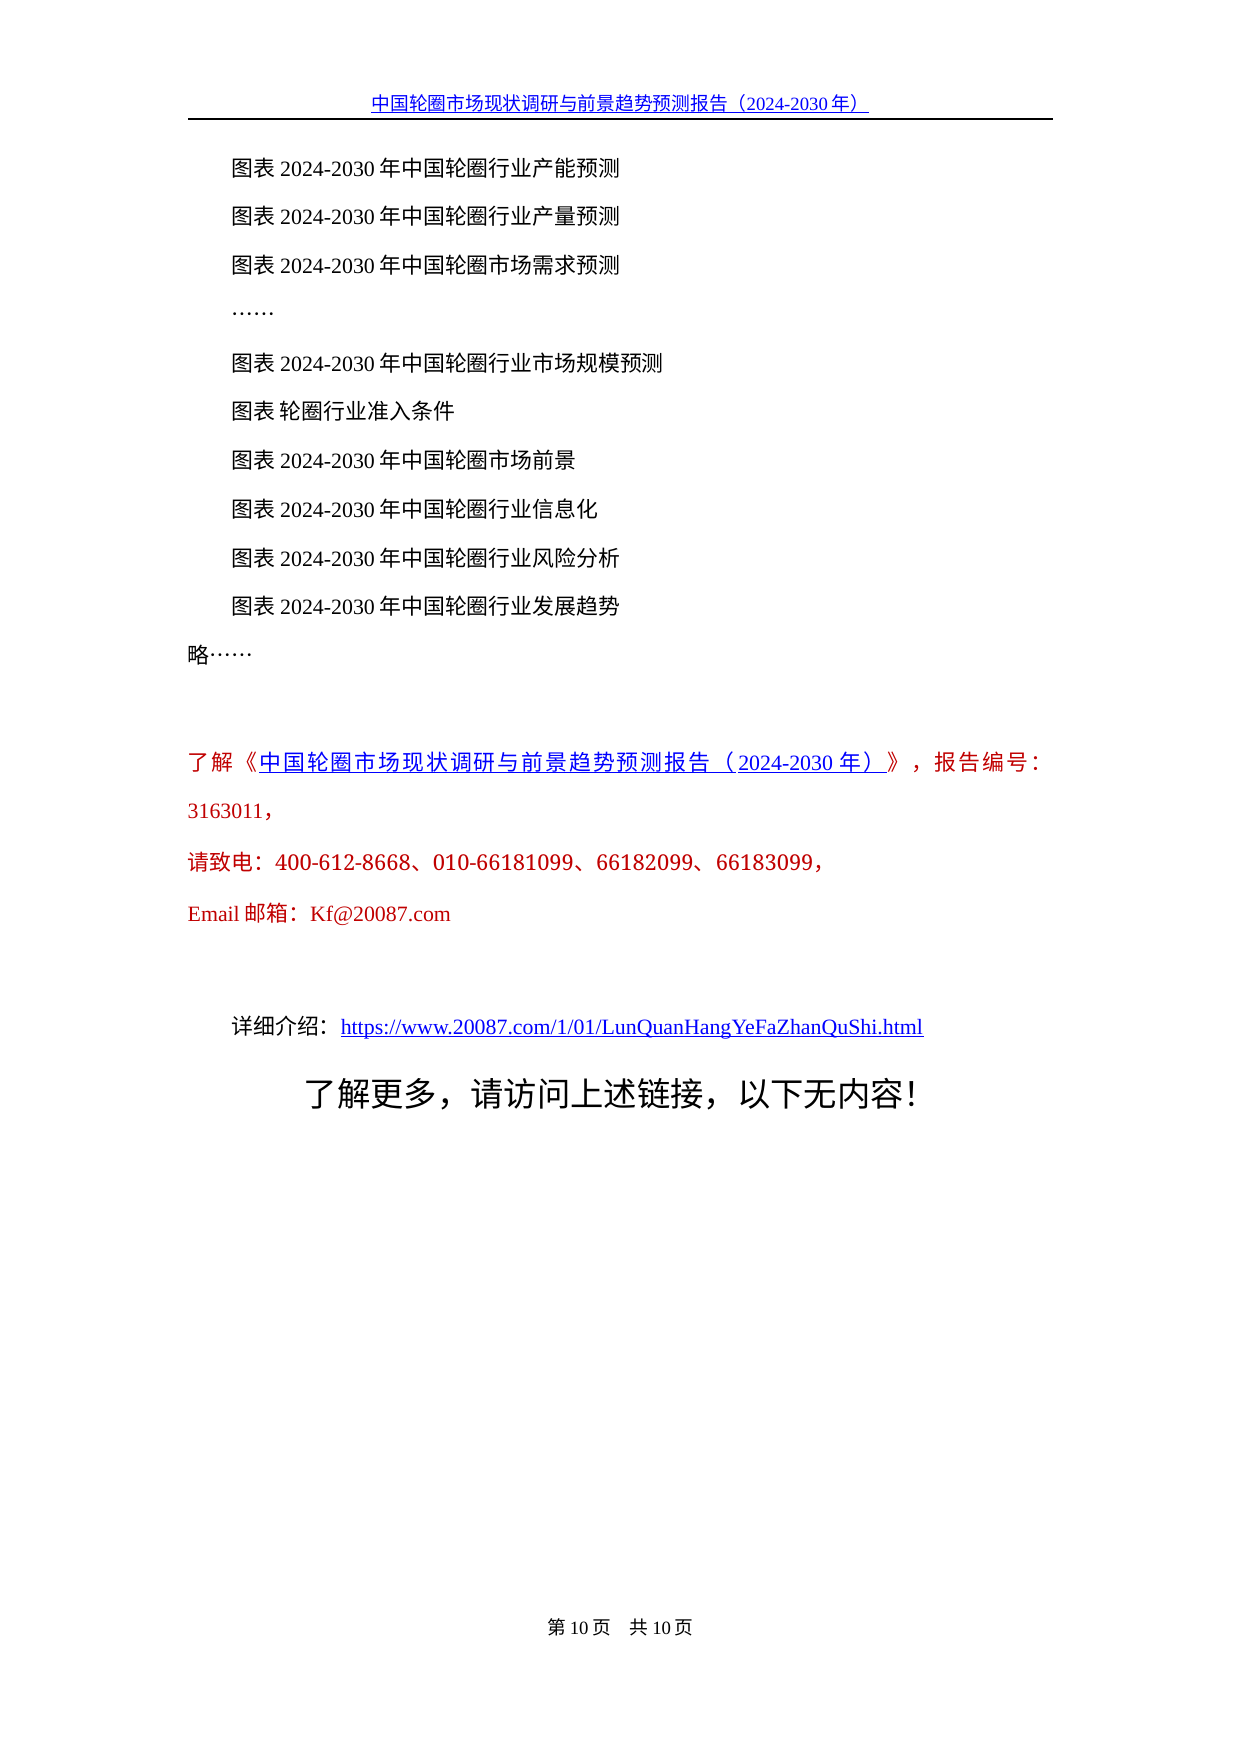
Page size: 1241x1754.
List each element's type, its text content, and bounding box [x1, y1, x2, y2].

text 请致电：400-612-8668、010-66181099、66182099、66183099， [187, 844, 1053, 877]
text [187, 150, 1053, 670]
text 详细介绍：https://www.20087.com/1/01/LunQuanHangYeFaZhanQuShi.html [187, 1009, 1053, 1041]
text Email邮箱：Kf@20087.com [187, 896, 1053, 928]
text 了解《中国轮圈市场现状调研与前景趋势预测报告（2024-2030年）》，报告编号：3163011， [187, 744, 1053, 825]
title 了解更多，请访问上述链接，以下无内容！ [187, 1059, 1053, 1124]
